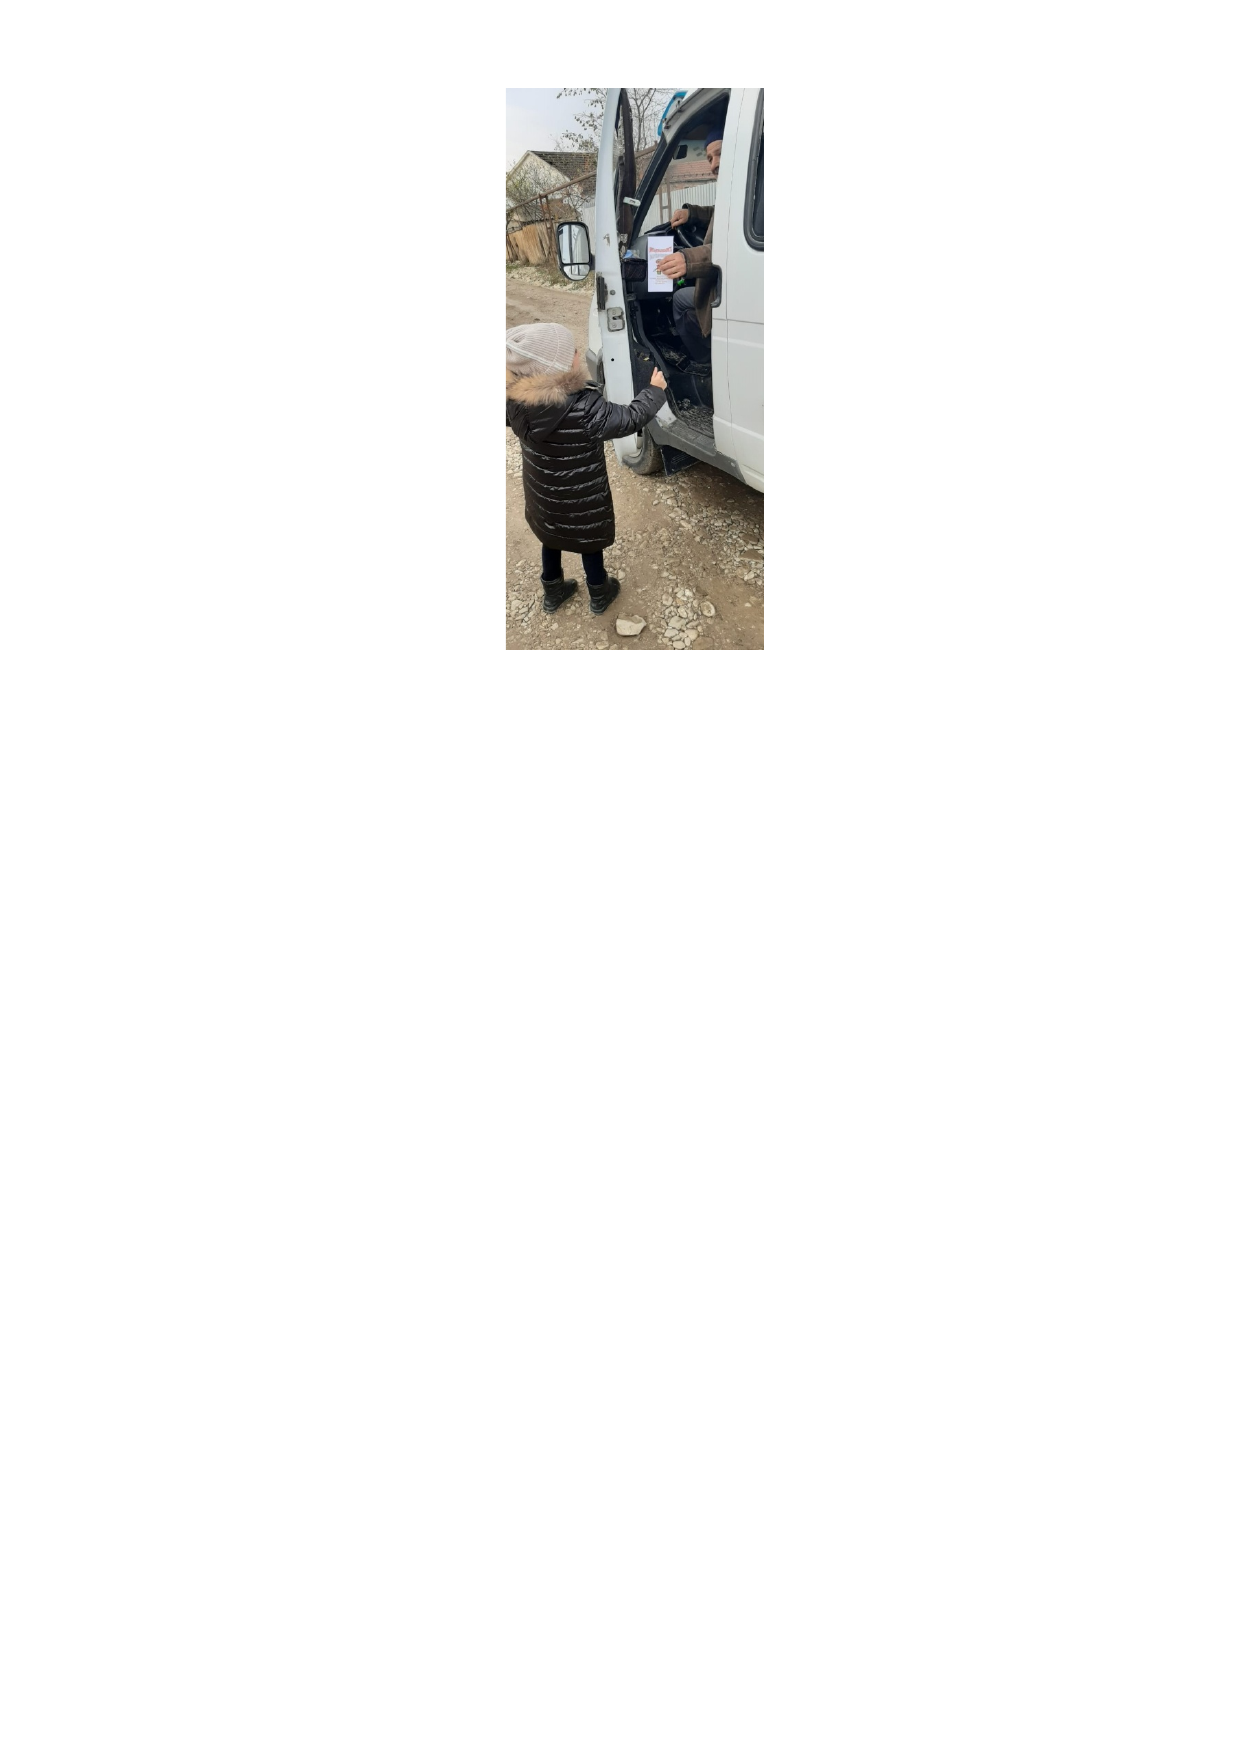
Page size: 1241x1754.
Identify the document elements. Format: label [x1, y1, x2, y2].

picture [505, 88, 764, 650]
